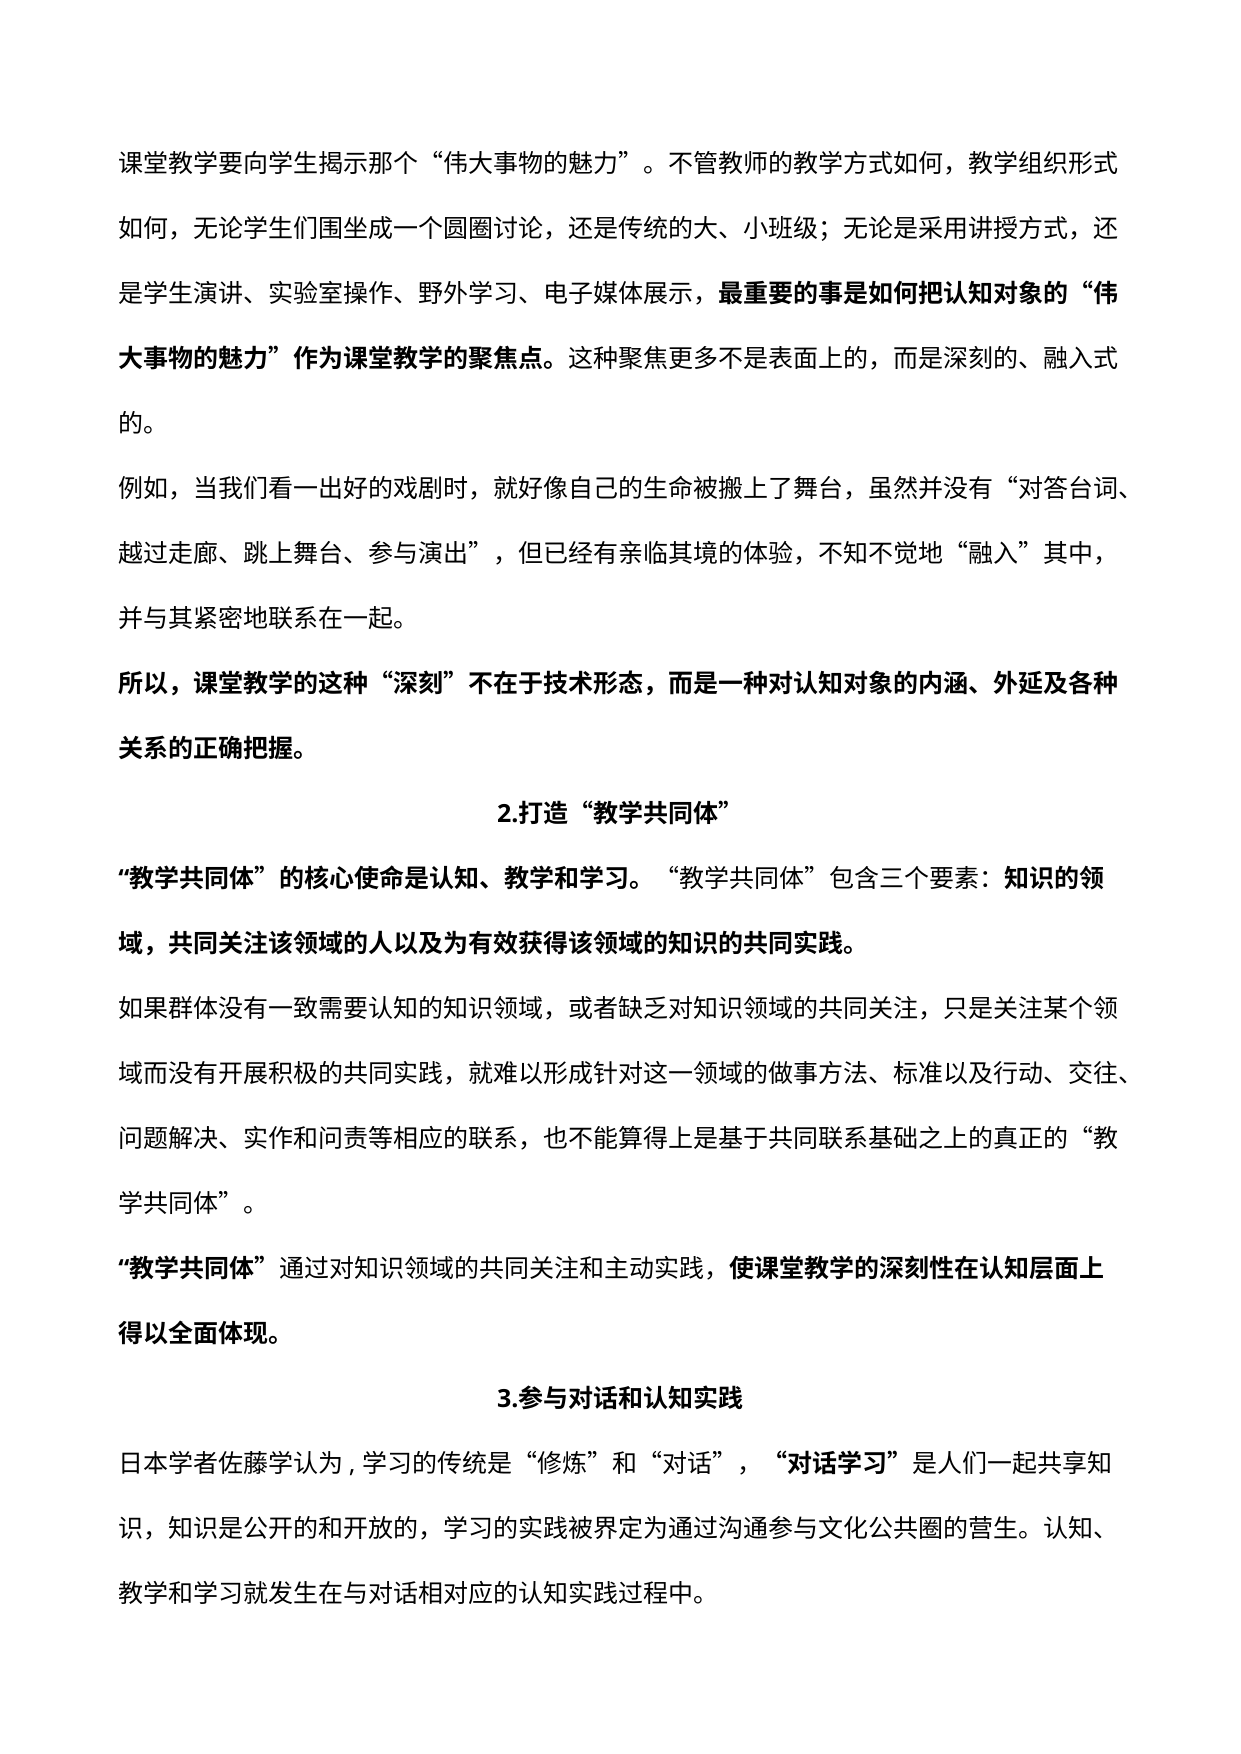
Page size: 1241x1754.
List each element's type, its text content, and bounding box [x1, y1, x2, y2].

text 日本学者佐藤学认为 , 学习的传统是“修炼”和“对话”，“对话学习”是人们一起共享知识，知识是公开的和开放的，学习的实践被界定为通过沟通参与文化公共圈的营生。认知、教学和学习就发生在与对话相对应的认知实践过程中。 [118, 1429, 1122, 1624]
text 所以，课堂教学的这种“深刻”不在于技术形态，而是一种对认知对象的内涵、外延及各种关系的正确把握。 [118, 649, 1122, 779]
text 例如，当我们看一出好的戏剧时，就好像自己的生命被搬上了舞台，虽然并没有“对答台词、越过走廊、跳上舞台、参与演出”，但已经有亲临其境的体验，不知不觉地“融入”其中，并与其紧密地联系在一起。 [118, 454, 1122, 649]
text 3.参与对话和认知实践 [118, 1364, 1122, 1429]
text 如果群体没有一致需要认知的知识领域，或者缺乏对知识领域的共同关注，只是关注某个领域而没有开展积极的共同实践，就难以形成针对这一领域的做事方法、标准以及行动、交往、问题解决、实作和问责等相应的联系，也不能算得上是基于共同联系基础之上的真正的“教学共同体”。 [118, 974, 1122, 1234]
text “教学共同体”的核心使命是认知、教学和学习。“教学共同体”包含三个要素：知识的领域，共同关注该领域的人以及为有效获得该领域的知识的共同实践。 [118, 844, 1122, 974]
text 课堂教学要向学生揭示那个“伟大事物的魅力”。不管教师的教学方式如何，教学组织形式如何，无论学生们围坐成一个圆圈讨论，还是传统的大、小班级；无论是采用讲授方式，还是学生演讲、实验室操作、野外学习、电子媒体展示，最重要的事是如何把认知对象的“伟大事物的魅力”作为课堂教学的聚焦点。这种聚焦更多不是表面上的，而是深刻的、融入式的。 [118, 129, 1122, 454]
text 2.打造“教学共同体” [118, 779, 1122, 844]
text “教学共同体”通过对知识领域的共同关注和主动实践，使课堂教学的深刻性在认知层面上得以全面体现。 [118, 1234, 1122, 1364]
